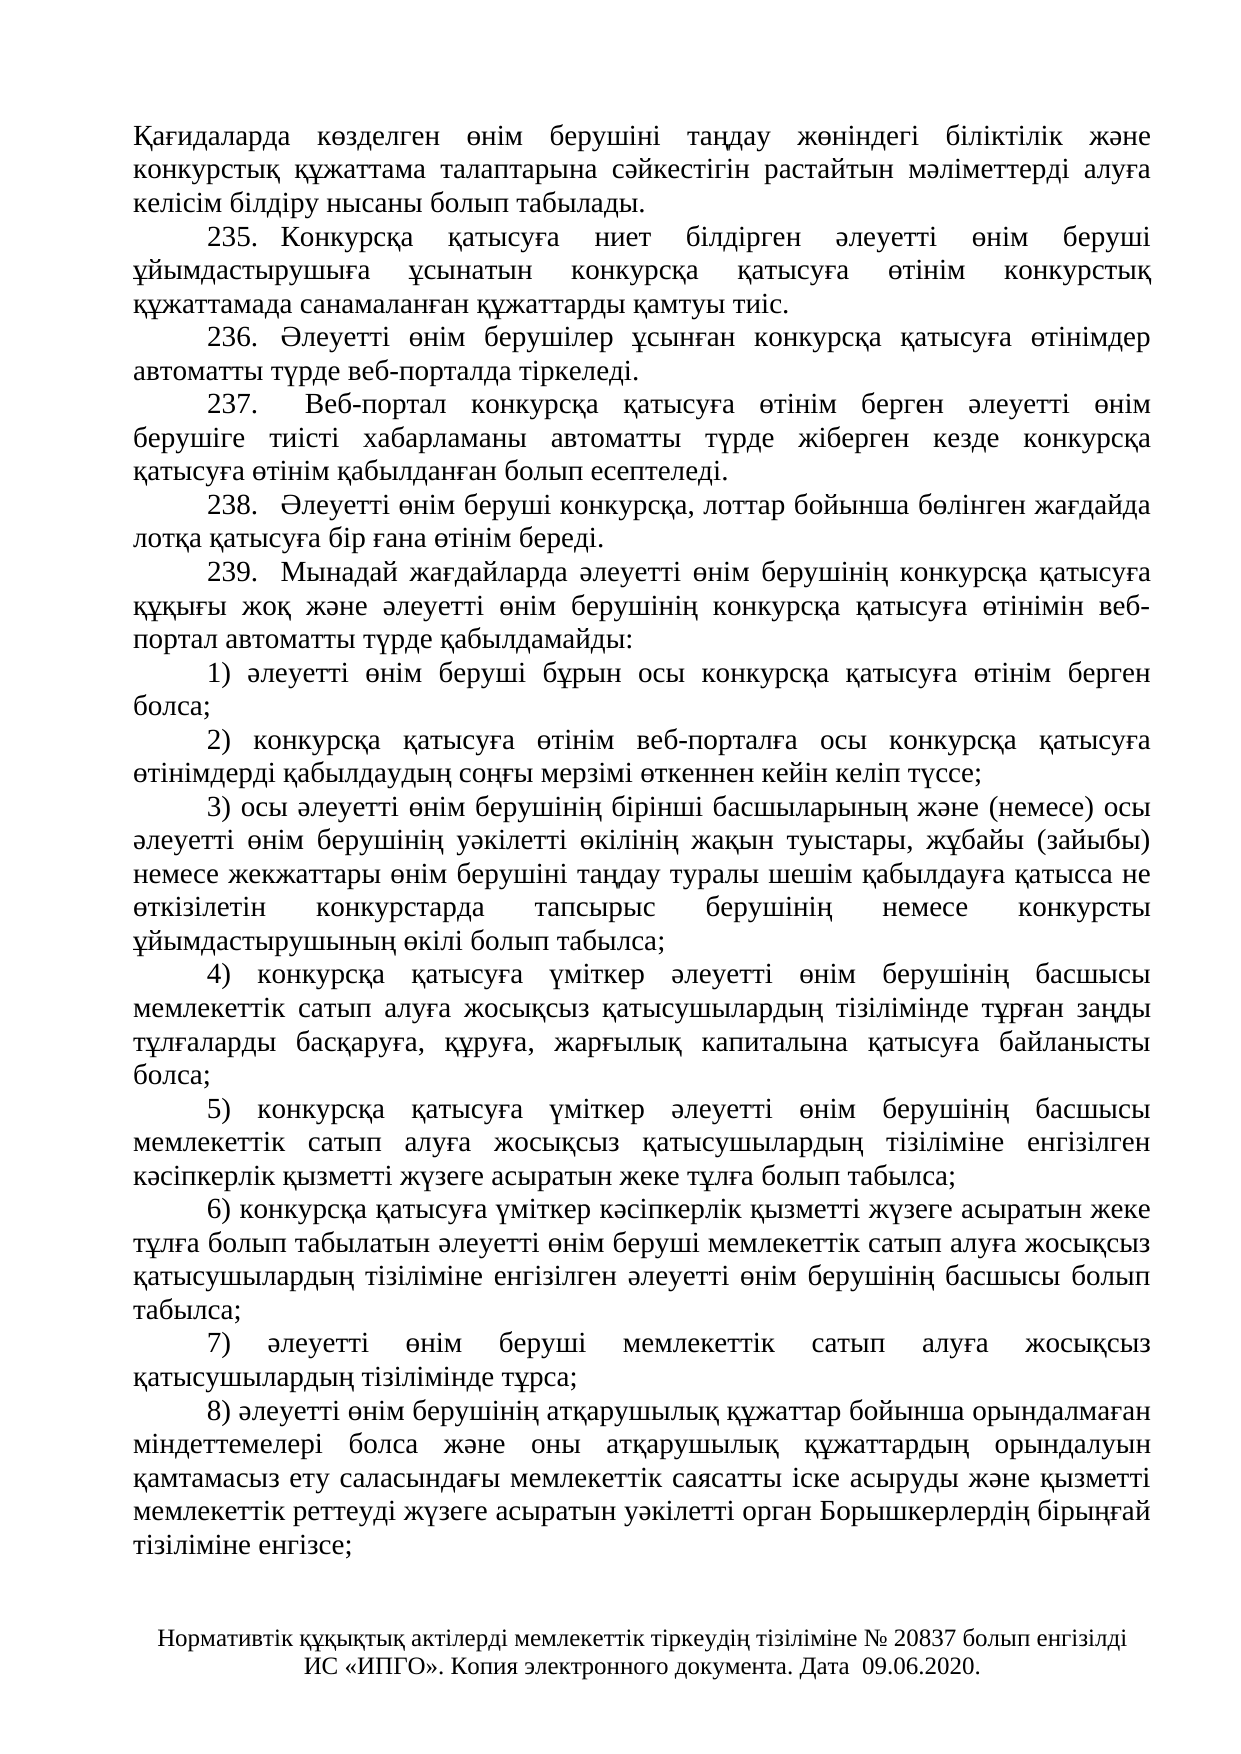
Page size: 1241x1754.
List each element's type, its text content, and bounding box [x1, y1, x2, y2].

list Мынадай жағдайларда әлеуетті өнім берушінің конкурсқа қатысуға құқығы жоқ және әлеуетті өнім берушінің конкурсқа қатысуға өтінімін веб-портал автоматты түрде қабылдамайды: [133, 554, 1152, 655]
text 6) конкурсқа қатысуға үміткер кәсіпкерлік қызметті жүзеге асыратын жеке тұлға болып табылатын әлеуетті өнім беруші мемлекеттік сатып алуға жосықсыз қатысушылардың тізіліміне енгізілген әлеуетті өнім берушінің басшысы болып табылса; [133, 1191, 1152, 1326]
text 5) конкурсқа қатысуға үміткер әлеуетті өнім берушінің басшысы мемлекеттік сатып алуға жосықсыз қатысушылардың тізіліміне енгізілген кәсіпкерлік қызметті жүзеге асыратын жеке тұлға болып табылса; [133, 1091, 1152, 1191]
list Әлеуетті өнім беруші конкурсқа, лоттар бойынша бөлінген жағдайда лотқа қатысуға бір ғана өтінім береді. [133, 487, 1152, 554]
text 2) конкурсқа қатысуға өтінім веб-порталға осы конкурсқа қатысуға өтінімдерді қабылдаудың соңғы мерзімі өткеннен кейін келіп түссе; [133, 722, 1152, 789]
list Конкурсқа қатысуға ниет білдірген әлеуетті өнім беруші ұйымдастырушыға ұсынатын конкурсқа қатысуға өтінім конкурстық құжаттамада санамаланған құжаттарды қамтуы тиіс. [133, 219, 1152, 319]
list Веб-портал конкурсқа қатысуға өтінім берген әлеуетті өнім берушіге тиісті хабарламаны автоматты түрде жіберген кезде конкурсқа қатысуға өтінім қабылданған болып есептеледі. [133, 386, 1152, 487]
text 8) әлеуетті өнім берушінің атқарушылық құжаттар бойынша орындалмаған міндеттемелері болса және оны атқарушылық құжаттардың орындалуын қамтамасыз ету саласындағы мемлекеттік саясатты іске асыруды және қызметті мемлекеттік реттеуді жүзеге асыратын уәкілетті орган Борышкерлердің бірыңғай тізіліміне енгізсе; [133, 1393, 1152, 1560]
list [133, 118, 1152, 219]
list Әлеуетті өнім берушілер ұсынған конкурсқа қатысуға өтінімдер автоматты түрде веб-порталда тіркеледі. [133, 319, 1152, 386]
text 1) әлеуетті өнім беруші бұрын осы конкурсқа қатысуға өтінім берген болса; [133, 655, 1152, 722]
text 7) әлеуетті өнім беруші мемлекеттік сатып алуға жосықсыз қатысушылардың тізілімінде тұрса; [133, 1326, 1152, 1393]
text 4) конкурсқа қатысуға үміткер әлеуетті өнім берушінің басшысы мемлекеттік сатып алуға жосықсыз қатысушылардың тізілімінде тұрған заңды тұлғаларды басқаруға, құруға, жарғылық капиталына қатысуға байланысты болса; [133, 957, 1152, 1091]
text 3) осы әлеуетті өнім берушінің бірінші басшыларының және (немесе) осы әлеуетті өнім берушінің уәкілетті өкілінің жақын туыстары, жұбайы (зайыбы) немесе жекжаттары өнім берушіні таңдау туралы шешім қабылдауға қатысса не өткізілетін конкурстарда тапсырыс берушінің немесе конкурсты ұйымдастырушының өкілі болып табылса; [133, 789, 1152, 957]
